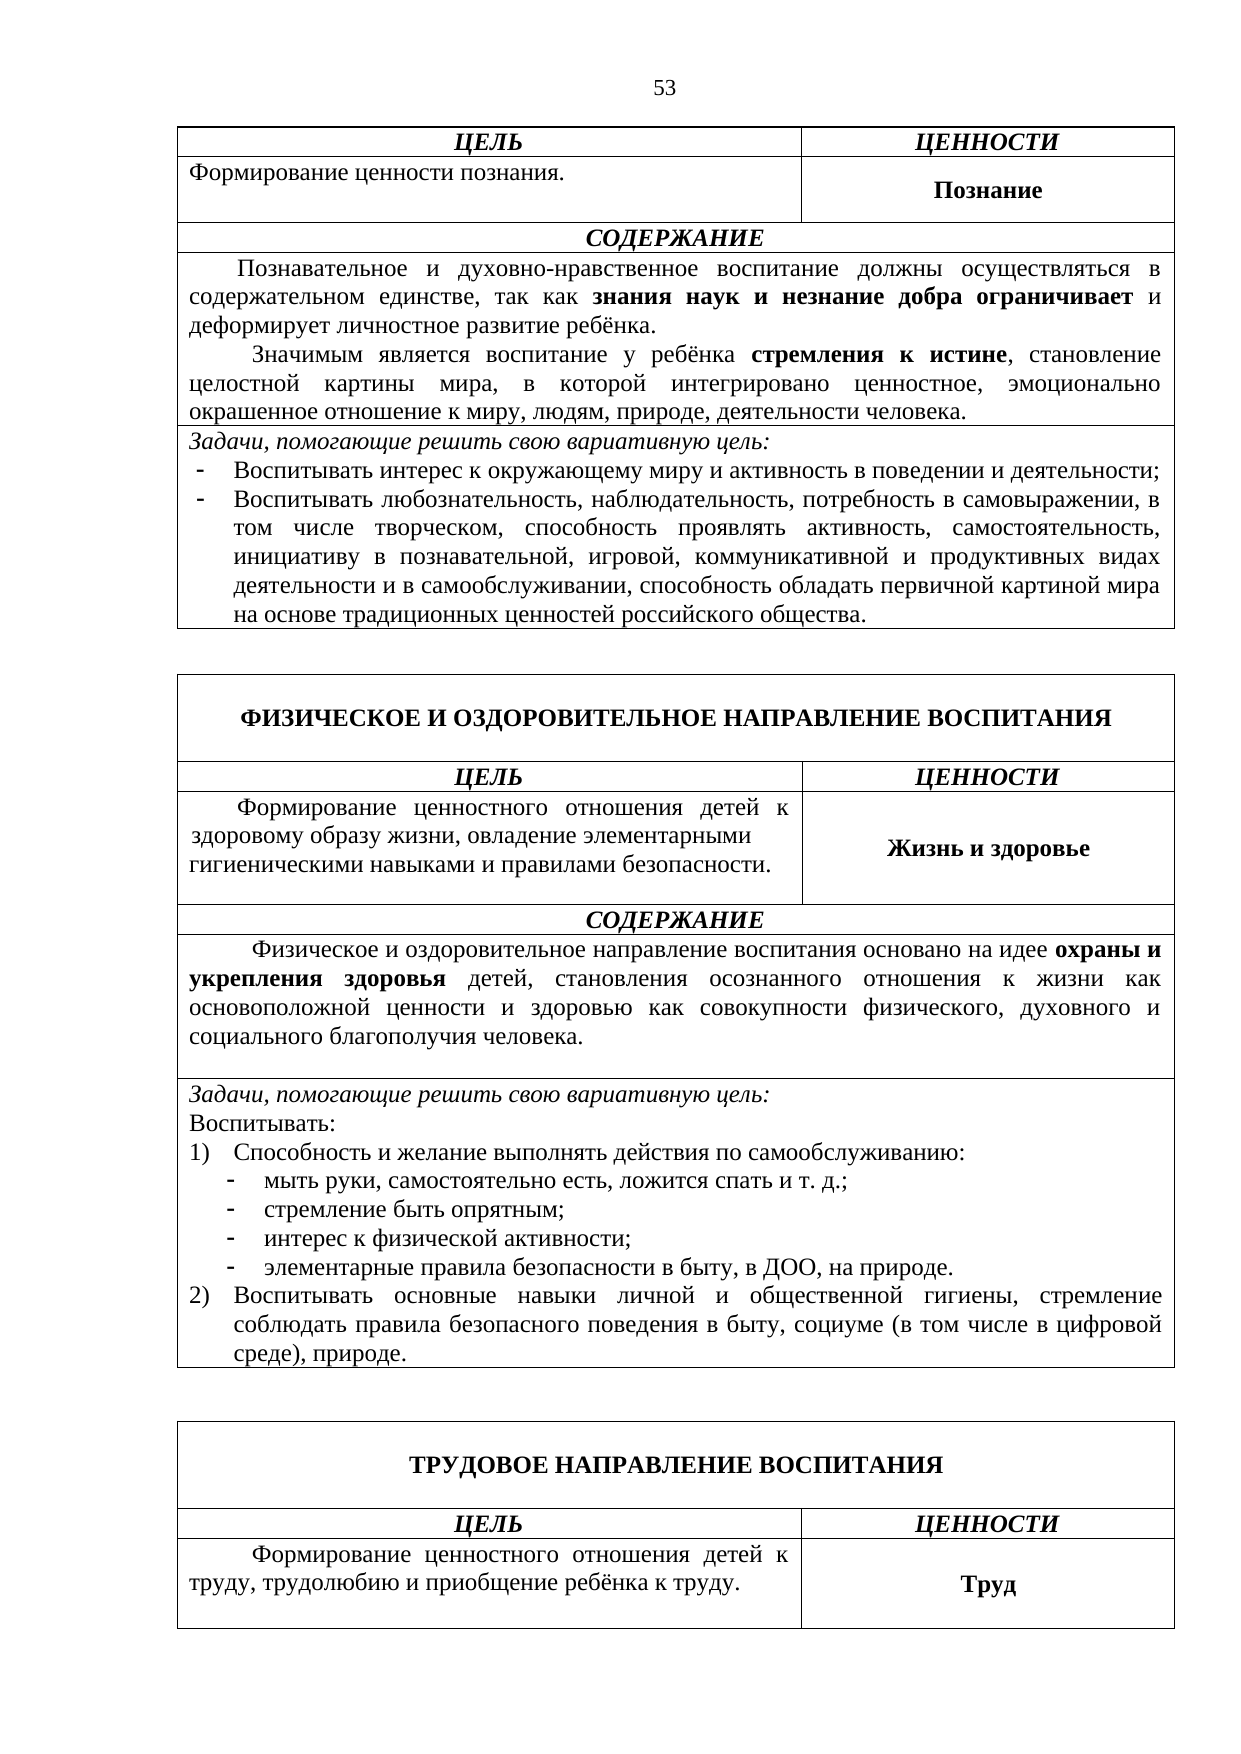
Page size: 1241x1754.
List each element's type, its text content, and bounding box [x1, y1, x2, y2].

table_cell Задачи, помогающие решить свою вариативную цель: Воспитывать: Способность и желание выполнять действия по самообслуживанию: мыть руки, самостоятельно есть, ложится спать и т. д.; стремление быть опрятным; интерес к физической активности; элементарные правила безопасности в быту, в ДОО, на природе. Воспитывать основные навыки личной и общественной гигиены, стремление соблюдать правила безопасного поведения в быту, социуме (в том числе в цифровой среде), природе. [178, 1079, 1174, 1367]
table_cell Физическое и оздоровительное направление воспитания основано на идее охраны и укрепления здоровья детей, становления осознанного отношения к жизни как основоположной ценности и здоровью как совокупности физического, духовного и социального благополучия человека. [178, 935, 1174, 1078]
table_header ТРУДОВОЕ НАПРАВЛЕНИЕ ВОСПИТАНИЯ [178, 1422, 1174, 1508]
table_cell ЦЕННОСТИ [802, 1509, 1174, 1538]
table_cell Задачи, помогающие решить свою вариативную цель: Воспитывать интерес к окружающему миру и активность в поведении и деятельности; Воспитывать любознательность, наблюдательность, потребность в самовыражении, в том числе творческом, способность проявлять активность, самостоятельность, инициативу в познавательной, игровой, коммуникативной и продуктивных видах деятельности и в самообслуживании, способность обладать первичной картиной мира на основе традиционных ценностей российского общества. [178, 426, 1174, 627]
table_cell Труд [802, 1539, 1174, 1628]
table_cell СОДЕРЖАНИЕ [178, 223, 1174, 252]
table_cell ЦЕЛЬ [178, 128, 801, 156]
table_cell Жизнь и здоровье [803, 792, 1174, 904]
table_cell ЦЕННОСТИ [803, 762, 1174, 791]
table_cell Познавательное и духовно-нравственное воспитание должны осуществляться в содержательном единстве, так как знания наук и незнание добра ограничивает и деформирует личностное развитие ребёнка. Значимым является воспитание у ребёнка стремления к истине, становление целостной картины мира, в которой интегрировано ценностное, эмоционально окрашенное отношение к миру, людям, природе, деятельности человека. [178, 253, 1174, 425]
table_cell ЦЕЛЬ [178, 1509, 801, 1538]
table_cell Формирование ценностного отношения детей к здоровому образу жизни, овладение элементарными гигиеническими навыками и правилами безопасности. [178, 792, 802, 904]
table_header ФИЗИЧЕСКОЕ И ОЗДОРОВИТЕЛЬНОЕ НАПРАВЛЕНИЕ ВОСПИТАНИЯ [178, 675, 1174, 761]
table_cell СОДЕРЖАНИЕ [178, 905, 1174, 933]
table_cell ЦЕЛЬ [178, 762, 802, 791]
table_cell Познание [802, 157, 1174, 222]
table_cell Формирование ценностного отношения детей к труду, трудолюбию и приобщение ребёнка к труду. [178, 1539, 801, 1628]
table_cell ЦЕННОСТИ [802, 128, 1174, 156]
table_cell Формирование ценности познания. [178, 157, 801, 222]
